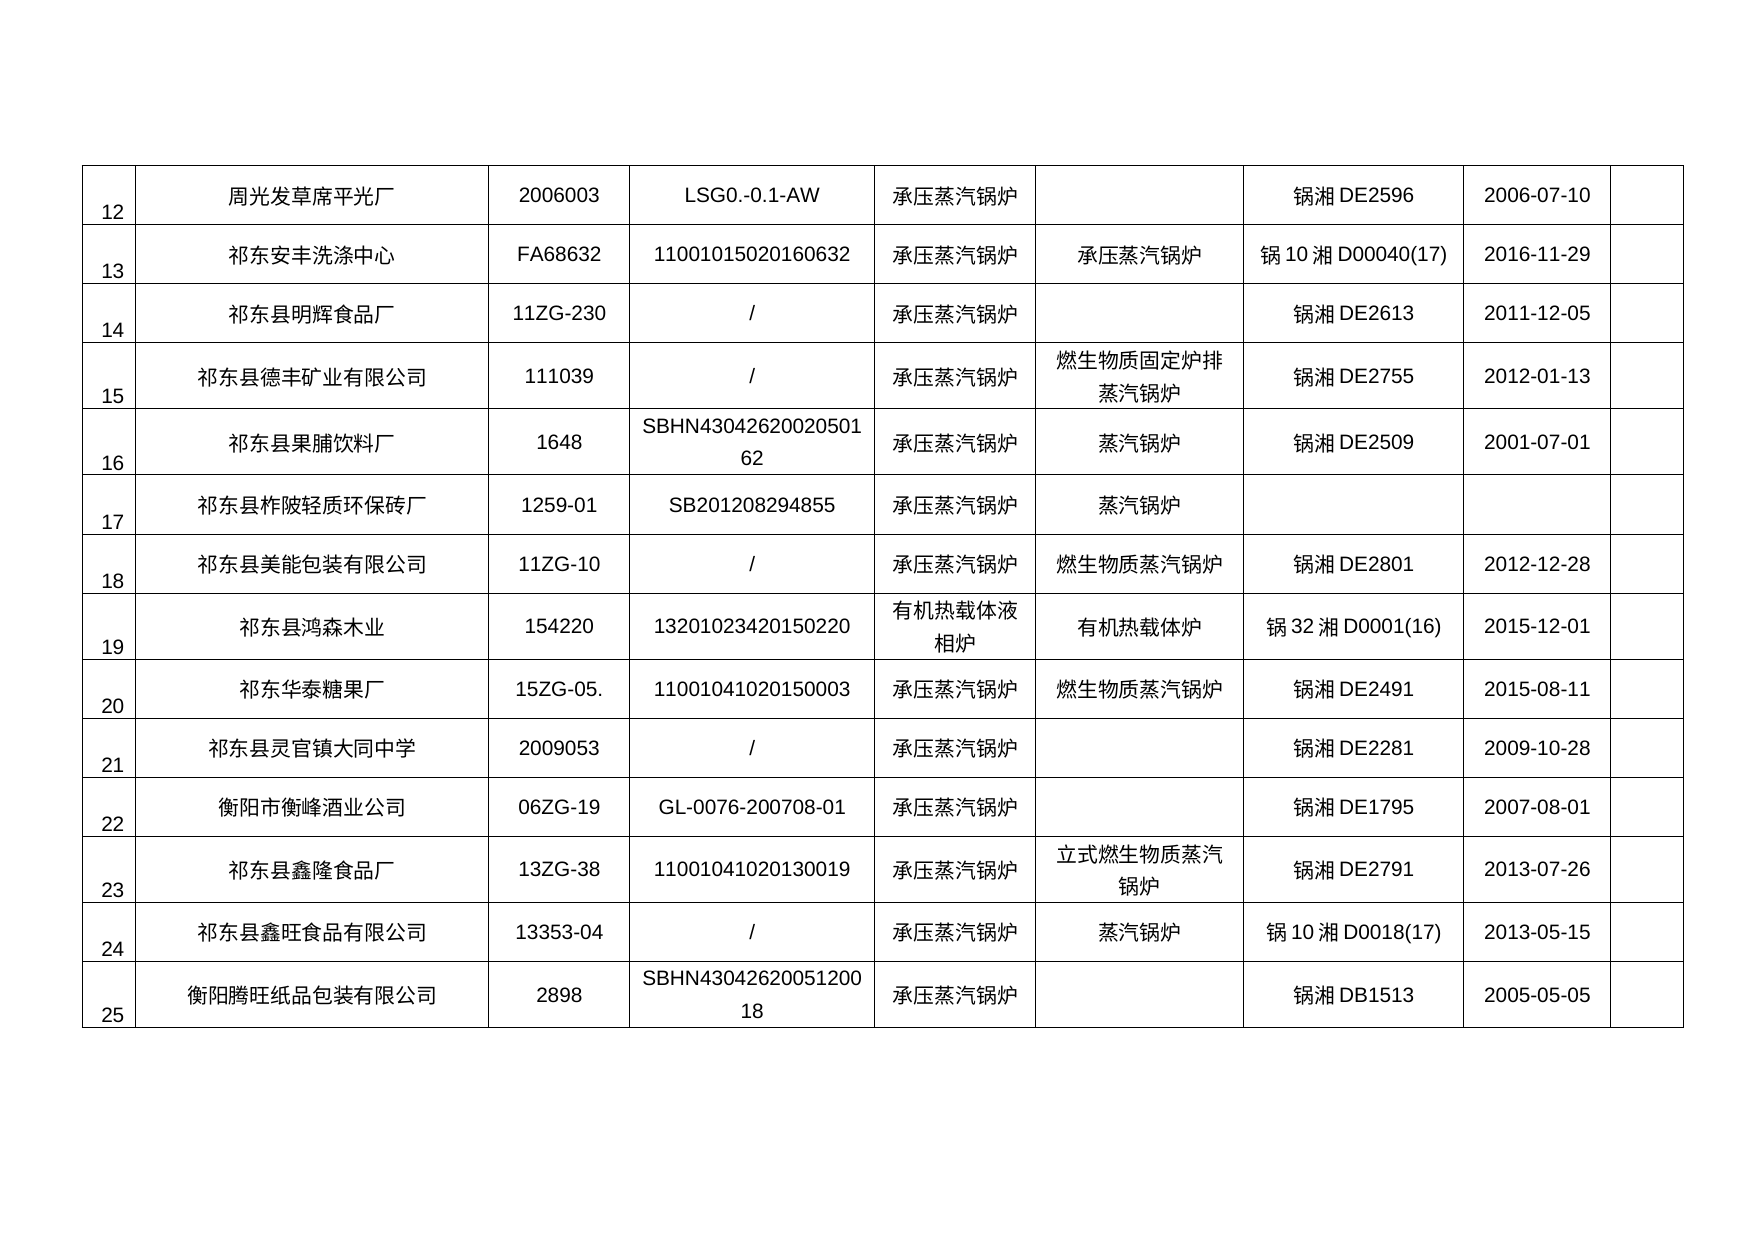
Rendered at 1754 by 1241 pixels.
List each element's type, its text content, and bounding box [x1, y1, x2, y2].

table_cell SB201208294855 [630, 475, 874, 533]
table_cell / [630, 903, 874, 961]
table_cell 23 [83, 837, 135, 902]
table_cell 2012-01-13 [1464, 343, 1610, 408]
table_cell / [630, 719, 874, 777]
table_cell 15ZG-05. [489, 660, 629, 718]
table_cell 25 [83, 962, 135, 1027]
table_cell 锅湘DE2755 [1244, 343, 1463, 408]
table_cell 有机热载体炉 [1036, 594, 1243, 658]
table_cell [1244, 475, 1463, 533]
table_cell [1611, 903, 1683, 961]
table_cell 13201023420150220 [630, 594, 874, 658]
table_cell 22 [83, 778, 135, 836]
table_cell LSG0.-0.1-AW [630, 166, 874, 224]
table_cell 蒸汽锅炉 [1036, 409, 1243, 474]
table_cell [1611, 778, 1683, 836]
table_cell 14 [83, 284, 135, 342]
table_cell 18 [83, 535, 135, 592]
table_cell [1611, 475, 1683, 533]
table_cell 承压蒸汽锅炉 [875, 903, 1035, 961]
table_cell [1036, 778, 1243, 836]
table_cell 承压蒸汽锅炉 [875, 660, 1035, 718]
table_cell 12 [83, 166, 135, 224]
table_cell 承压蒸汽锅炉 [875, 475, 1035, 533]
table_cell 2898 [489, 962, 629, 1027]
table_cell 祁东县德丰矿业有限公司 [136, 343, 488, 408]
table_cell [1036, 166, 1243, 224]
table_cell 111039 [489, 343, 629, 408]
table_cell [1611, 284, 1683, 342]
table_cell 有机热载体液相炉 [875, 594, 1035, 658]
table_cell GL-0076-200708-01 [630, 778, 874, 836]
table_cell 11ZG-10 [489, 535, 629, 592]
table_cell 祁东华泰糖果厂 [136, 660, 488, 718]
table_cell 承压蒸汽锅炉 [875, 166, 1035, 224]
table_cell 承压蒸汽锅炉 [875, 837, 1035, 902]
table_cell [1611, 343, 1683, 408]
table_cell / [630, 535, 874, 592]
table_cell 承压蒸汽锅炉 [875, 535, 1035, 592]
table_cell 衡阳腾旺纸品包装有限公司 [136, 962, 488, 1027]
table_cell 20 [83, 660, 135, 718]
table_cell SBHN4304262002050162 [630, 409, 874, 474]
table_cell 锅湘DE1795 [1244, 778, 1463, 836]
table_cell 11ZG-230 [489, 284, 629, 342]
table_cell 祁东县灵官镇大同中学 [136, 719, 488, 777]
table_cell 24 [83, 903, 135, 961]
table_cell 周光发草席平光厂 [136, 166, 488, 224]
table_cell 祁东县鑫隆食品厂 [136, 837, 488, 902]
table_cell 锅湘DE2596 [1244, 166, 1463, 224]
table_cell 祁东县明辉食品厂 [136, 284, 488, 342]
table_cell [1611, 594, 1683, 658]
table_cell 15 [83, 343, 135, 408]
table_cell [1611, 225, 1683, 283]
table_cell 2016-11-29 [1464, 225, 1610, 283]
table_cell 燃生物质蒸汽锅炉 [1036, 535, 1243, 592]
table_cell 承压蒸汽锅炉 [875, 719, 1035, 777]
table_cell 2001-07-01 [1464, 409, 1610, 474]
table_cell 2006-07-10 [1464, 166, 1610, 224]
table_cell [1611, 166, 1683, 224]
table_cell 锅10湘D00040(17) [1244, 225, 1463, 283]
table_cell [1036, 719, 1243, 777]
table_cell 2015-08-11 [1464, 660, 1610, 718]
table_cell 锅湘DE2801 [1244, 535, 1463, 592]
table_cell 2011-12-05 [1464, 284, 1610, 342]
table_cell 蒸汽锅炉 [1036, 475, 1243, 533]
table_cell 19 [83, 594, 135, 658]
table_cell 1648 [489, 409, 629, 474]
table_cell 2007-08-01 [1464, 778, 1610, 836]
table_cell 衡阳市衡峰酒业公司 [136, 778, 488, 836]
table_cell [1464, 475, 1610, 533]
table_cell 2009-10-28 [1464, 719, 1610, 777]
table_cell 11001041020150003 [630, 660, 874, 718]
table_cell 祁东县鸿森木业 [136, 594, 488, 658]
table_cell 13ZG-38 [489, 837, 629, 902]
table_cell 2013-05-15 [1464, 903, 1610, 961]
table_cell 1259-01 [489, 475, 629, 533]
table_cell [1611, 962, 1683, 1027]
table_cell [1611, 719, 1683, 777]
table_cell 承压蒸汽锅炉 [875, 409, 1035, 474]
table_cell 锅湘DE2613 [1244, 284, 1463, 342]
table_cell 锅湘DB1513 [1244, 962, 1463, 1027]
table_cell 11001015020160632 [630, 225, 874, 283]
table_cell [1611, 660, 1683, 718]
table_cell 承压蒸汽锅炉 [875, 225, 1035, 283]
table_cell FA68632 [489, 225, 629, 283]
table_cell 2005-05-05 [1464, 962, 1610, 1027]
table_cell [1611, 409, 1683, 474]
table_cell 锅10湘D0018(17) [1244, 903, 1463, 961]
table_cell 蒸汽锅炉 [1036, 903, 1243, 961]
table_cell [1611, 837, 1683, 902]
table_cell 燃生物质固定炉排蒸汽锅炉 [1036, 343, 1243, 408]
table_cell 祁东县鑫旺食品有限公司 [136, 903, 488, 961]
table_cell 17 [83, 475, 135, 533]
table_cell 锅湘DE2491 [1244, 660, 1463, 718]
table_cell 2012-12-28 [1464, 535, 1610, 592]
table_cell / [630, 343, 874, 408]
table_cell 锅湘DE2509 [1244, 409, 1463, 474]
table_cell 2006003 [489, 166, 629, 224]
table_cell 承压蒸汽锅炉 [875, 962, 1035, 1027]
table_cell 锅湘DE2791 [1244, 837, 1463, 902]
table_cell / [630, 284, 874, 342]
table_cell 锅湘DE2281 [1244, 719, 1463, 777]
table_cell 2015-12-01 [1464, 594, 1610, 658]
table_cell 祁东县美能包装有限公司 [136, 535, 488, 592]
table_cell 承压蒸汽锅炉 [875, 778, 1035, 836]
table_cell 16 [83, 409, 135, 474]
table_cell 承压蒸汽锅炉 [875, 343, 1035, 408]
table_cell 13 [83, 225, 135, 283]
table_cell 燃生物质蒸汽锅炉 [1036, 660, 1243, 718]
table_cell 13353-04 [489, 903, 629, 961]
table_cell 承压蒸汽锅炉 [875, 284, 1035, 342]
table_cell SBHN4304262005120018 [630, 962, 874, 1027]
table_cell 立式燃生物质蒸汽锅炉 [1036, 837, 1243, 902]
table_cell 祁东安丰洗涤中心 [136, 225, 488, 283]
table_cell 154220 [489, 594, 629, 658]
table_cell 06ZG-19 [489, 778, 629, 836]
table_cell 祁东县柞陂轻质环保砖厂 [136, 475, 488, 533]
table_cell [1611, 535, 1683, 592]
table_cell [1036, 284, 1243, 342]
table_cell 2009053 [489, 719, 629, 777]
table_cell 2013-07-26 [1464, 837, 1610, 902]
table_cell 祁东县果脯饮料厂 [136, 409, 488, 474]
table_cell 21 [83, 719, 135, 777]
table_cell 承压蒸汽锅炉 [1036, 225, 1243, 283]
table_cell 11001041020130019 [630, 837, 874, 902]
table_cell [1036, 962, 1243, 1027]
table_cell 锅32湘D0001(16) [1244, 594, 1463, 658]
